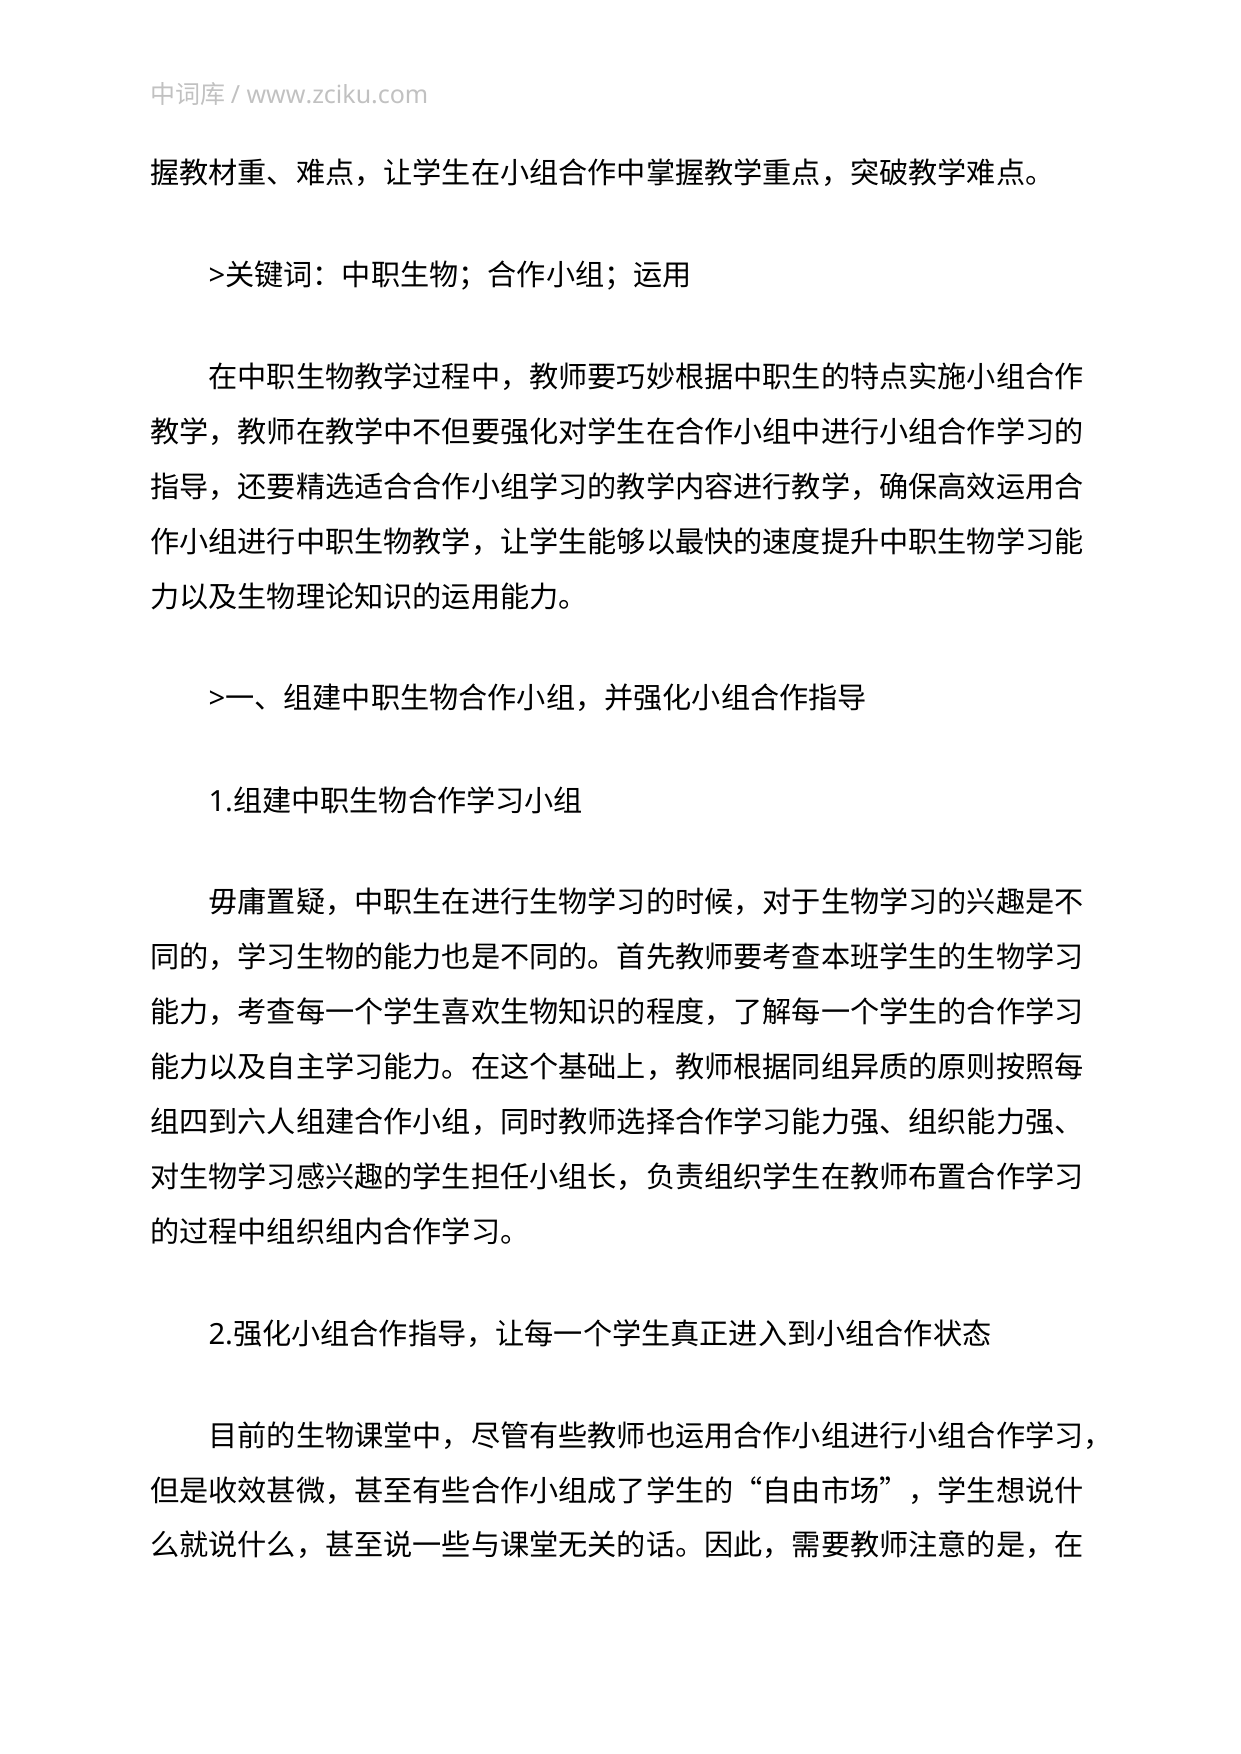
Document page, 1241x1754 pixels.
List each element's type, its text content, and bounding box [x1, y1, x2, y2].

text >一、组建中职生物合作小组，并强化小组合作指导 [150, 675, 1090, 717]
text 在中职生物教学过程中，教师要巧妙根据中职生的特点实施小组合作教学，教师在教学中不但要强化对学生在合作小组中进行小组合作学习的指导，还要精选适合合作小组学习的教学内容进行教学，确保高效运用合作小组进行中职生物教学，让学生能够以最快的速度提升中职生物学习能力以及生物理论知识的运用能力。 [150, 354, 1090, 616]
text >关键词：中职生物；合作小组；运用 [150, 252, 1090, 294]
text 毋庸置疑，中职生在进行生物学习的时候，对于生物学习的兴趣是不同的，学习生物的能力也是不同的。首先教师要考查本班学生的生物学习能力，考查每一个学生喜欢生物知识的程度，了解每一个学生的合作学习能力以及自主学习能力。在这个基础上，教师根据同组异质的原则按照每组四到六人组建合作小组，同时教师选择合作学习能力强、组织能力强、对生物学习感兴趣的学生担任小组长，负责组织学生在教师布置合作学习的过程中组织组内合作学习。 [150, 879, 1090, 1251]
text 2.强化小组合作指导，让每一个学生真正进入到小组合作状态 [150, 1310, 1090, 1353]
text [150, 150, 1090, 192]
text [150, 1412, 1090, 1564]
text 1.组建中职生物合作学习小组 [150, 777, 1090, 819]
